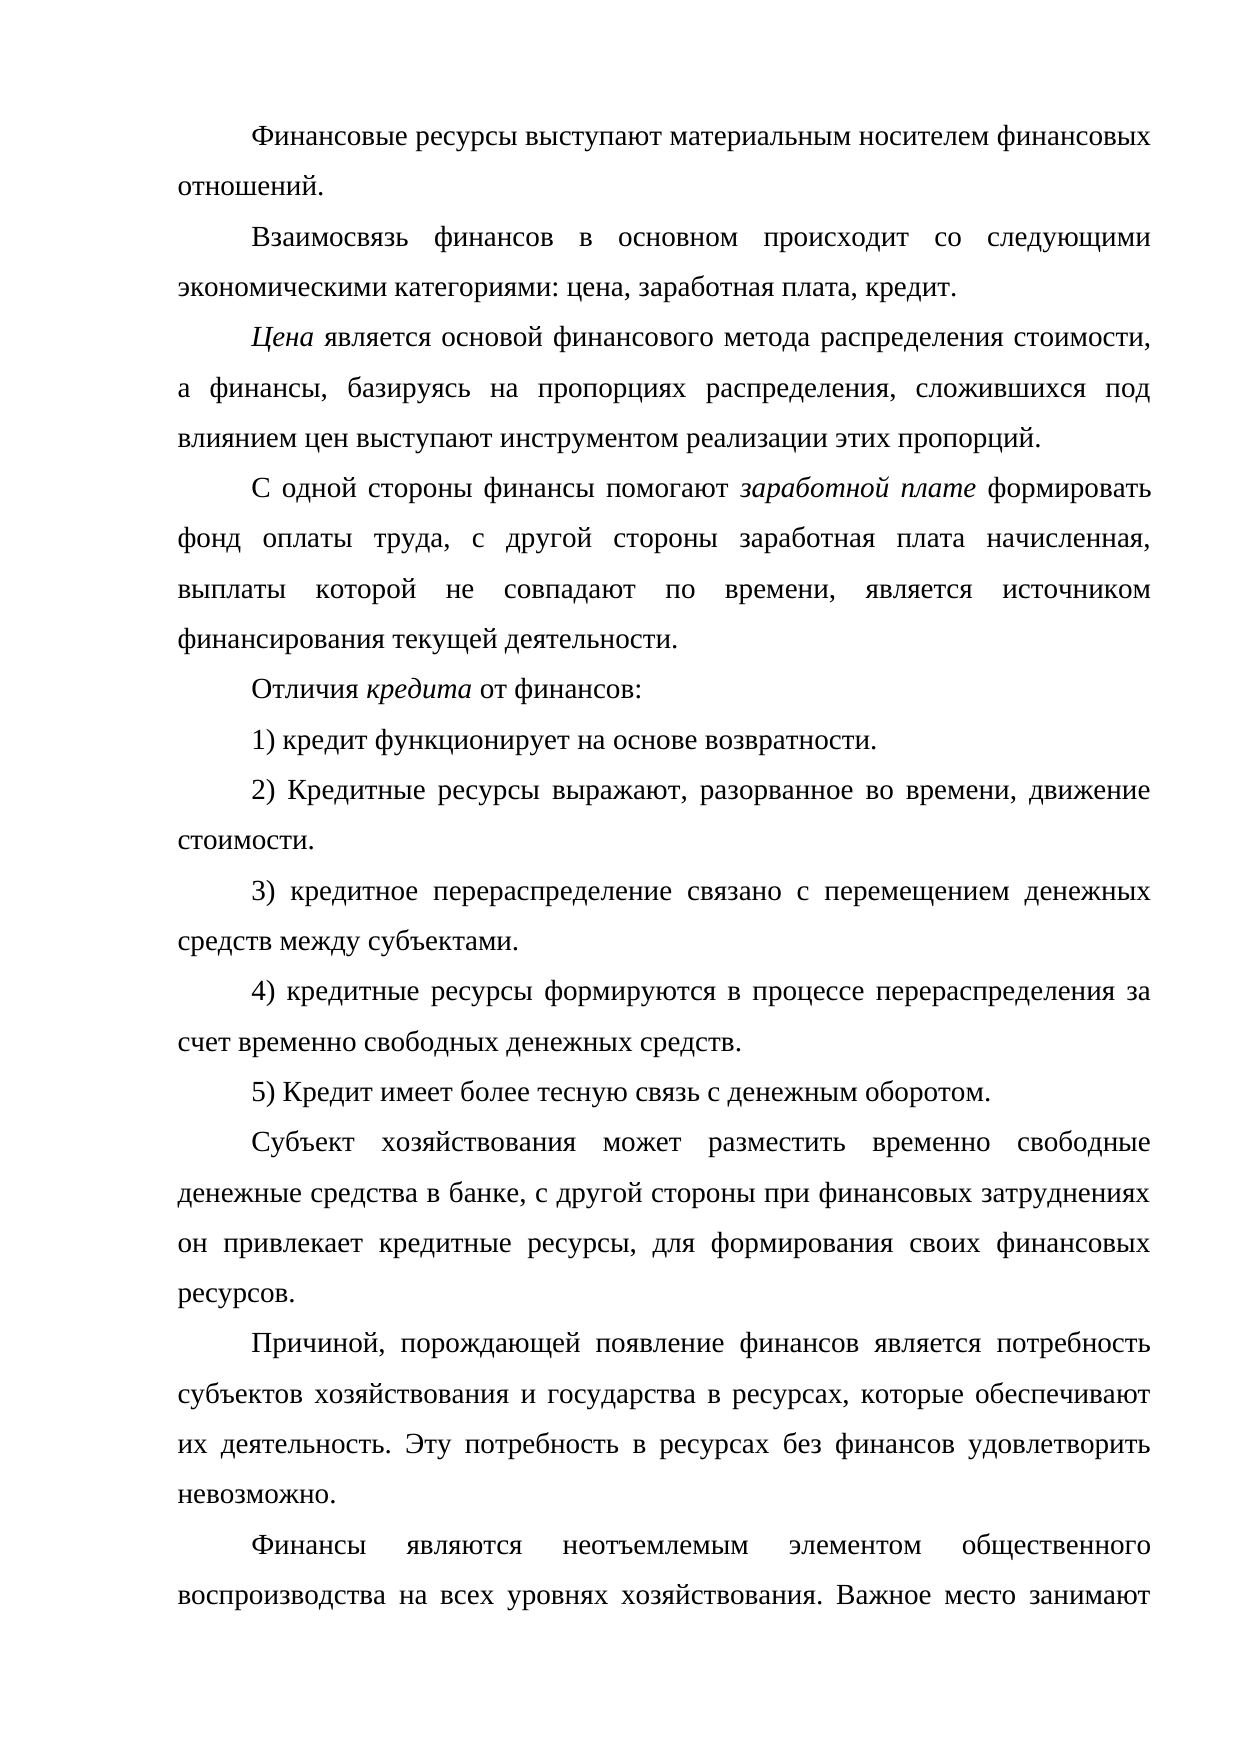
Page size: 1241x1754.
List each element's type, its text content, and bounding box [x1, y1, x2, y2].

text С одной стороны финансы помогают заработной плате формировать фонд оплаты труда, с другой стороны заработная плата начисленная, выплаты которой не совпадают по времени, является источником финансирования текущей деятельности. [177, 470, 1152, 655]
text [177, 1527, 1152, 1611]
text 4) кредитные ресурсы формируются в процессе перераспределения за счет временно свободных денежных средств. [177, 973, 1152, 1057]
text 2) Кредитные ресурсы выражают, разорванное во времени, движение стоимости. [177, 772, 1152, 856]
text Отличия кредита от финансов: [177, 672, 1152, 705]
text Взаимосвязь финансов в основном происходит со следующими экономическими категориями: цена, заработная плата, кредит. [177, 219, 1152, 303]
text Цена является основой финансового метода распределения стоимости, а финансы, базируясь на пропорциях распределения, сложившихся под влиянием цен выступают инструментом реализации этих пропорций. [177, 319, 1152, 453]
text Финансовые ресурсы выступают материальным носителем финансовых отношений. [177, 118, 1152, 202]
text Причиной, порождающей появление финансов является потребность субъектов хозяйствования и государства в ресурсах, которые обеспечивают их деятельность. Эту потребность в ресурсах без финансов удовлетворить невозможно. [177, 1326, 1152, 1510]
text 1) кредит функционирует на основе возвратности. [177, 722, 1152, 755]
text 3) кредитное перераспределение связано с перемещением денежных средств между субъектами. [177, 873, 1152, 957]
text 5) Кредит имеет более тесную связь с денежным оборотом. [177, 1074, 1152, 1108]
text Субъект хозяйствования может разместить временно свободные денежные средства в банке, с другой стороны при финансовых затруднениях он привлекает кредитные ресурсы, для формирования своих финансовых ресурсов. [177, 1124, 1152, 1309]
